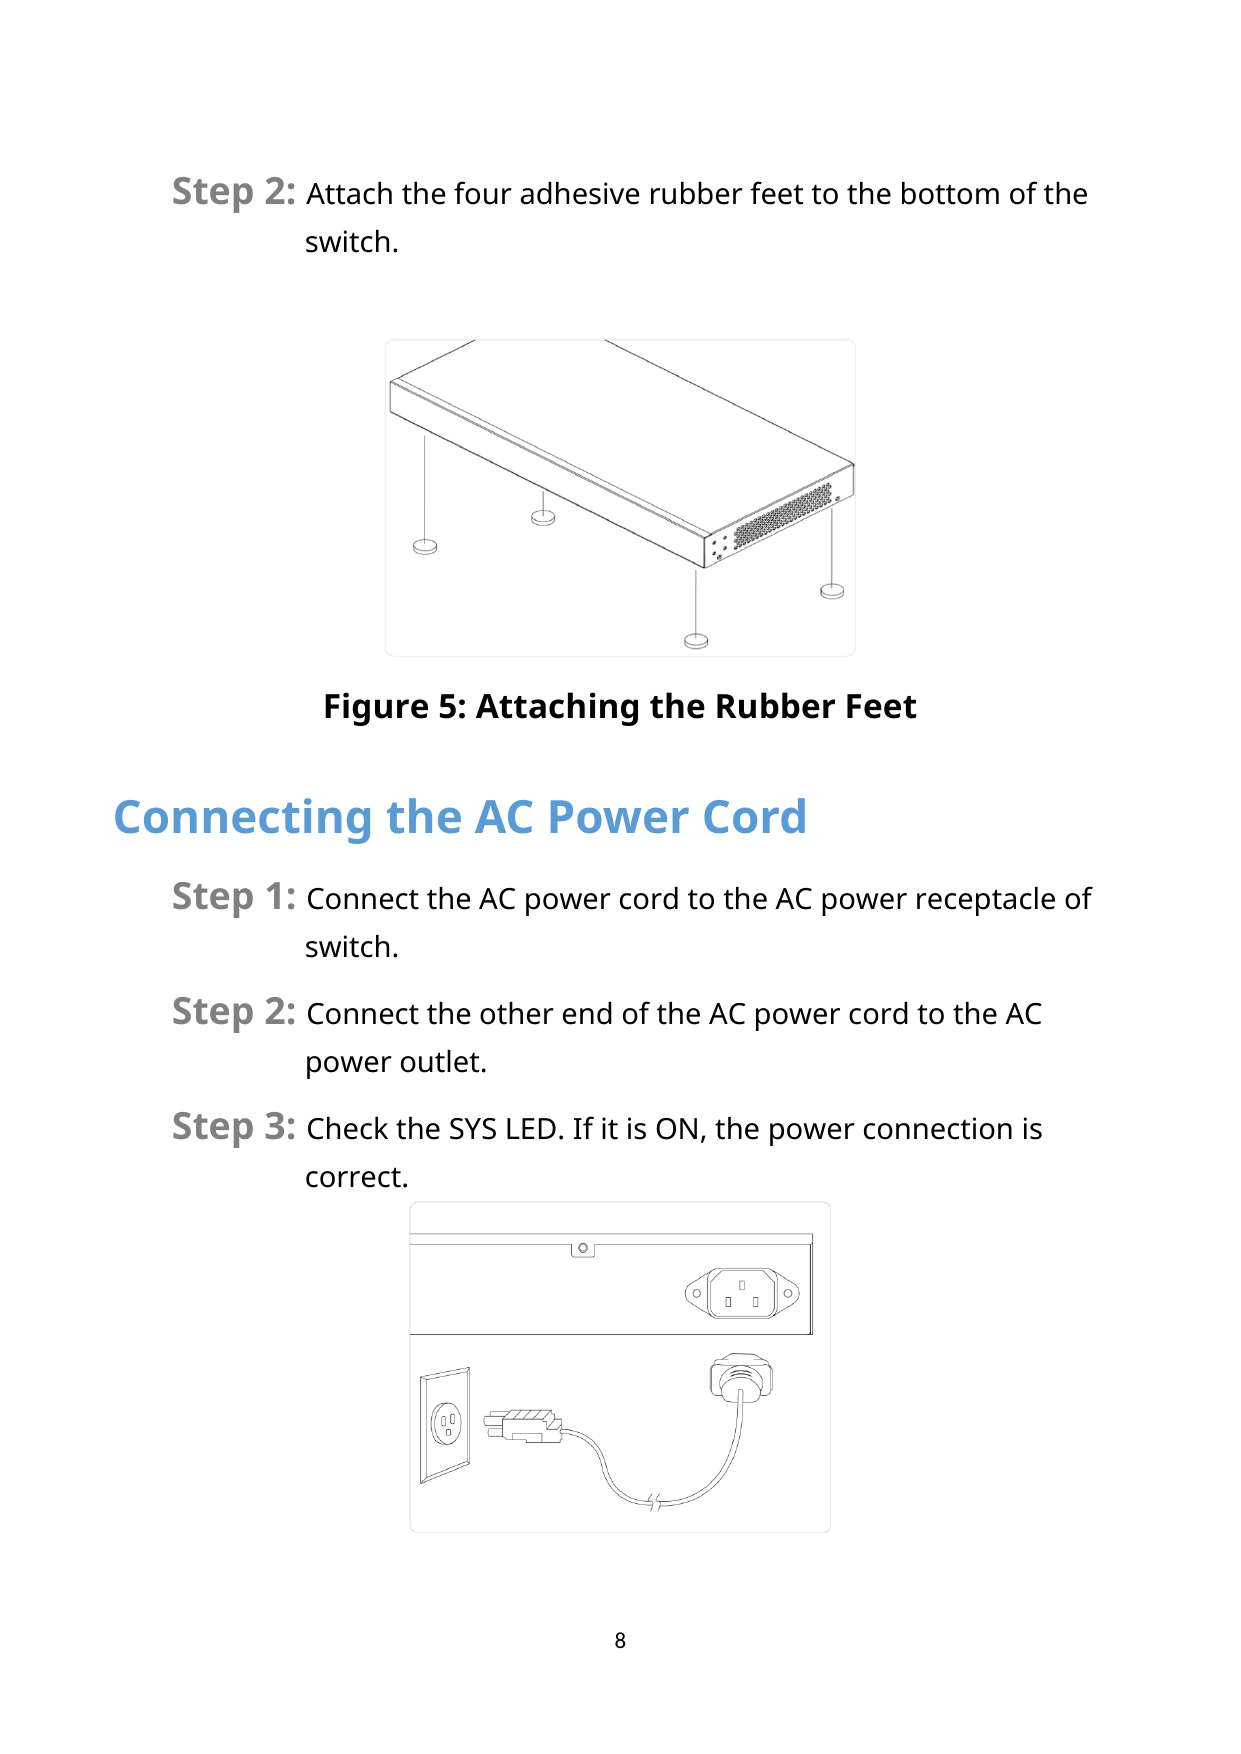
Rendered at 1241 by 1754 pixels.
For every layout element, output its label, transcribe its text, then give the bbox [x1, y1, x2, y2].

picture [377, 332, 863, 663]
text Step 1: Connect the AC power cord to the AC power receptacle of switch. [172, 869, 1128, 966]
text Step 2: Connect the other end of the AC power cord to the AC power outlet. [172, 984, 1128, 1081]
text Figure 5: Attaching the Rubber Feet [112, 683, 1128, 728]
subtitle Connecting the AC Power Cord [112, 785, 1128, 847]
text Step 2: Attach the four adhesive rubber feet to the bottom of the switch. [172, 164, 1128, 261]
text Step 3: Check the SYS LED. If it is ON, the power connection is correct. [172, 1099, 1128, 1196]
picture [409, 1201, 831, 1533]
